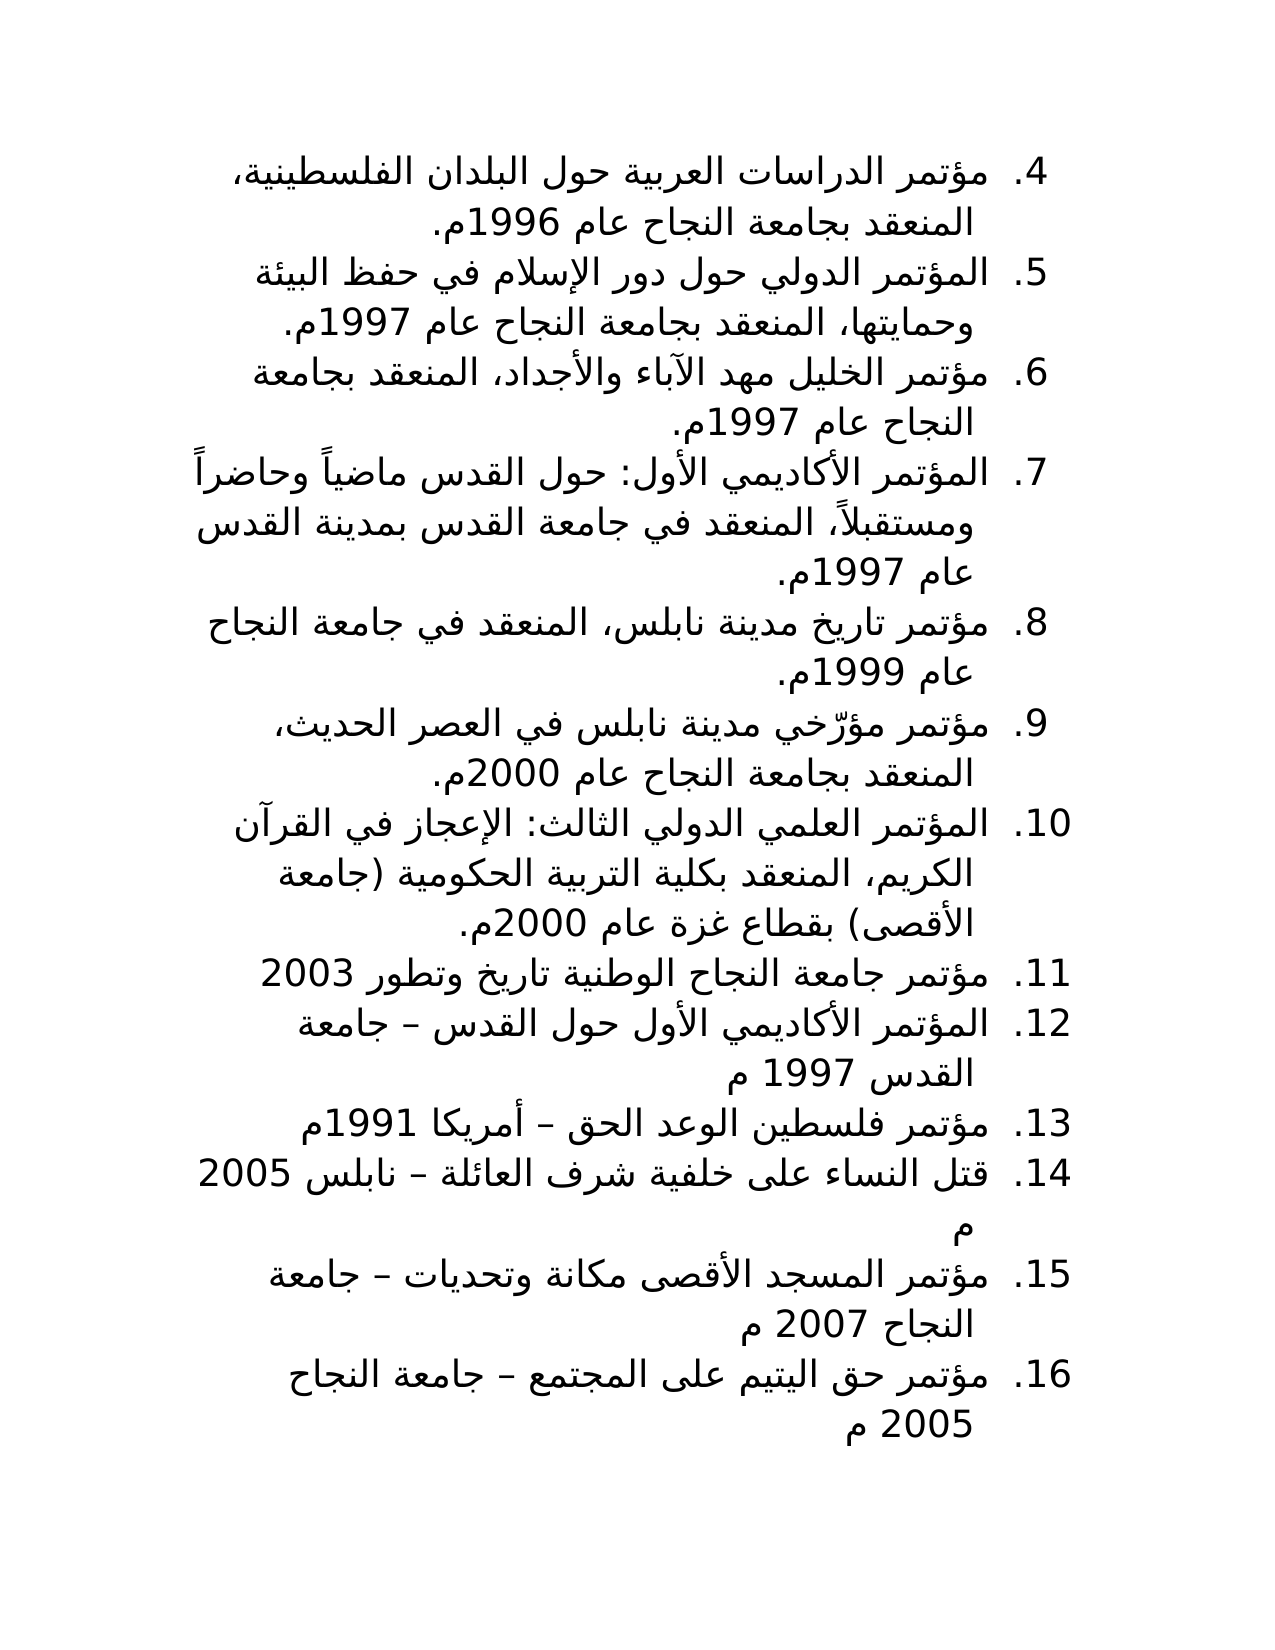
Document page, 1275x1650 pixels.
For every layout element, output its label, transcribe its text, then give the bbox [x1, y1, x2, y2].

list مؤتمر الخليل مهد الآباء والأجداد، المنعقد بجامعة النجاح عام 1997م. [187, 350, 1012, 444]
list مؤتمر جامعة النجاح الوطنية تاريخ وتطور 2003 [187, 952, 1012, 995]
list مؤتمر حق اليتيم على المجتمع – جامعة النجاح 2005 م [187, 1352, 1012, 1446]
list مؤتمر الدراسات العربية حول البلدان الفلسطينية، المنعقد بجامعة النجاح عام 1996م. [187, 150, 1012, 244]
list المؤتمر الأكاديمي الأول: حول القدس ماضياً وحاضراً ومستقبلاً، المنعقد في جامعة القدس بمدينة القدس عام 1997م. [187, 451, 1012, 594]
list مؤتمر تاريخ مدينة نابلس، المنعقد في جامعة النجاح عام 1999م. [187, 601, 1012, 695]
list قتل النساء على خلفية شرف العائلة – نابلس 2005 م [187, 1152, 1012, 1246]
list المؤتمر الدولي حول دور الإسلام في حفظ البيئة وحمايتها، المنعقد بجامعة النجاح عام 1997م. [187, 250, 1012, 344]
list مؤتمر فلسطين الوعد الحق – أمريكا 1991م [187, 1102, 1012, 1146]
list مؤتمر مؤرّخي مدينة نابلس في العصر الحديث، المنعقد بجامعة النجاح عام 2000م. [187, 701, 1012, 795]
list المؤتمر العلمي الدولي الثالث: الإعجاز في القرآن الكريم، المنعقد بكلية التربية الحكومية (جامعة الأقصى) بقطاع غزة عام 2000م. [187, 801, 1012, 945]
list المؤتمر الأكاديمي الأول حول القدس – جامعة القدس 1997 م [187, 1002, 1012, 1096]
list مؤتمر المسجد الأقصى مكانة وتحديات – جامعة النجاح 2007 م [187, 1252, 1012, 1346]
